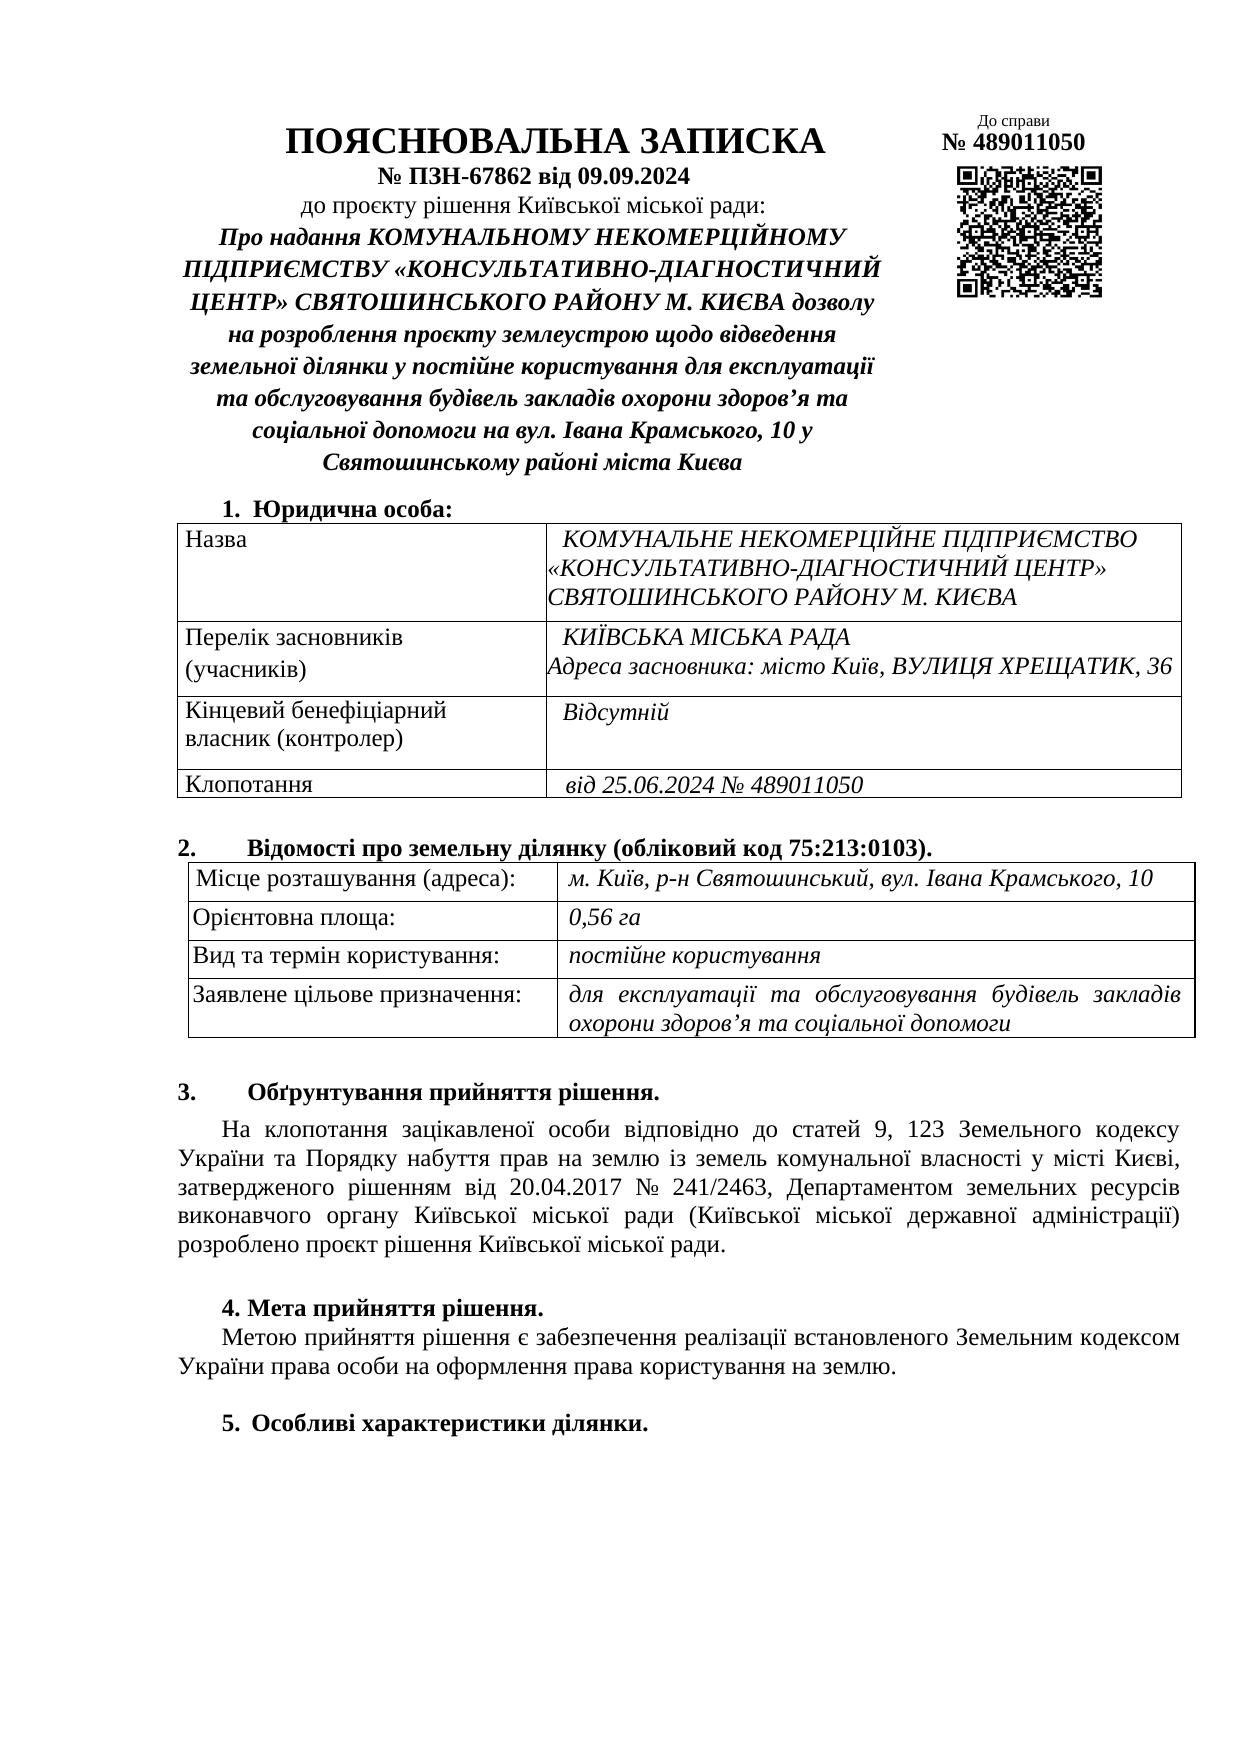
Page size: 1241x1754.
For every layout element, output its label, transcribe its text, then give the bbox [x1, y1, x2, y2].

table_cell Заявлене цільове призначення: [189, 979, 557, 1037]
table_cell постійне користування [558, 941, 1194, 978]
table_cell Кінцевий бенефіціарний власник (контролер) [178, 697, 546, 769]
list Відомості про земельну ділянку (обліковий код 75:213:0103). [177, 835, 1181, 862]
text ПОЯСНЮВАЛЬНА ЗАПИСКА [177, 118, 934, 161]
table_header Місце розташування (адреса): [189, 863, 557, 901]
list Мета прийняття рішення. [177, 1295, 1181, 1322]
text На клопотання зацікавленої особи відповідно до статей 9, 123 Земельного кодексу України та Порядку набуття прав на землю із земель комунальної власності у місті Києві, затвердженого рішенням від 20.04.2017 № 241/2463, Департаментом земельних ресурсів виконавчого органу Київської міської ради (Київської міської державної адміністрації) розроблено проєкт рішення Київської міської ради. [177, 1114, 1181, 1258]
text Метою прийняття рішення є забезпечення реалізації встановленого Земельним кодексом України права особи на оформлення права користування на землю. [177, 1322, 1181, 1380]
table_cell Перелік засновників (учасників) [178, 622, 546, 696]
table_cell Клопотання [178, 770, 546, 797]
table_cell Орієнтовна площа: [189, 902, 557, 939]
table_cell Відсутній [547, 697, 1181, 769]
table_cell КИЇВСЬКА МІСЬКА РАДА Адреса засновника: місто Київ, ВУЛИЦЯ ХРЕЩАТИК, 36 [547, 622, 1181, 696]
list Обґрунтування прийняття рішення. [177, 1078, 1181, 1106]
table_header Назва [178, 524, 546, 621]
table_cell 0,56 га [558, 902, 1194, 939]
picture [945, 156, 1113, 308]
text № ПЗН-67862 від 09.09.2024 [177, 161, 890, 190]
list Юридична особа: [222, 494, 1181, 523]
table_header м. Київ, р-н Святошинський, вул. Івана Крамського, 10 [558, 863, 1194, 901]
list Особливі характеристики ділянки. [222, 1408, 1181, 1437]
table_cell від 25.06.2024 № 489011050 [547, 770, 1181, 797]
text до проєкту рішення Київської міської ради: Про надання КОМУНАЛЬНОМУ НЕКОМЕРЦІЙНОМУ ПІДПРИЄМСТВУ «КОНСУЛЬТАТИВНО-ДІАГНОСТИЧНИЙ ЦЕНТР» СВЯТОШИНСЬКОГО РАЙОНУ М. КИЄВА дозволу на розроблення проєкту землеустрою щодо відведення земельної ділянки у постійне користування для експлуатації та обслуговування будівель закладів охорони здоров’я та соціальної допомоги на вул. Івана Крамського, 10 у Святошинському районі міста Києва [177, 190, 890, 476]
table_cell для експлуатації та обслуговування будівель закладів охорони здоров’я та соціальної допомоги [558, 979, 1194, 1037]
table_cell Вид та термін користування: [189, 941, 557, 978]
table_header КОМУНАЛЬНЕ НЕКОМЕРЦІЙНЕ ПІДПРИЄМСТВО «КОНСУЛЬТАТИВНО-ДІАГНОСТИЧНИЙ ЦЕНТР» СВЯТОШИНСЬКОГО РАЙОНУ М. КИЄВА [547, 524, 1181, 621]
